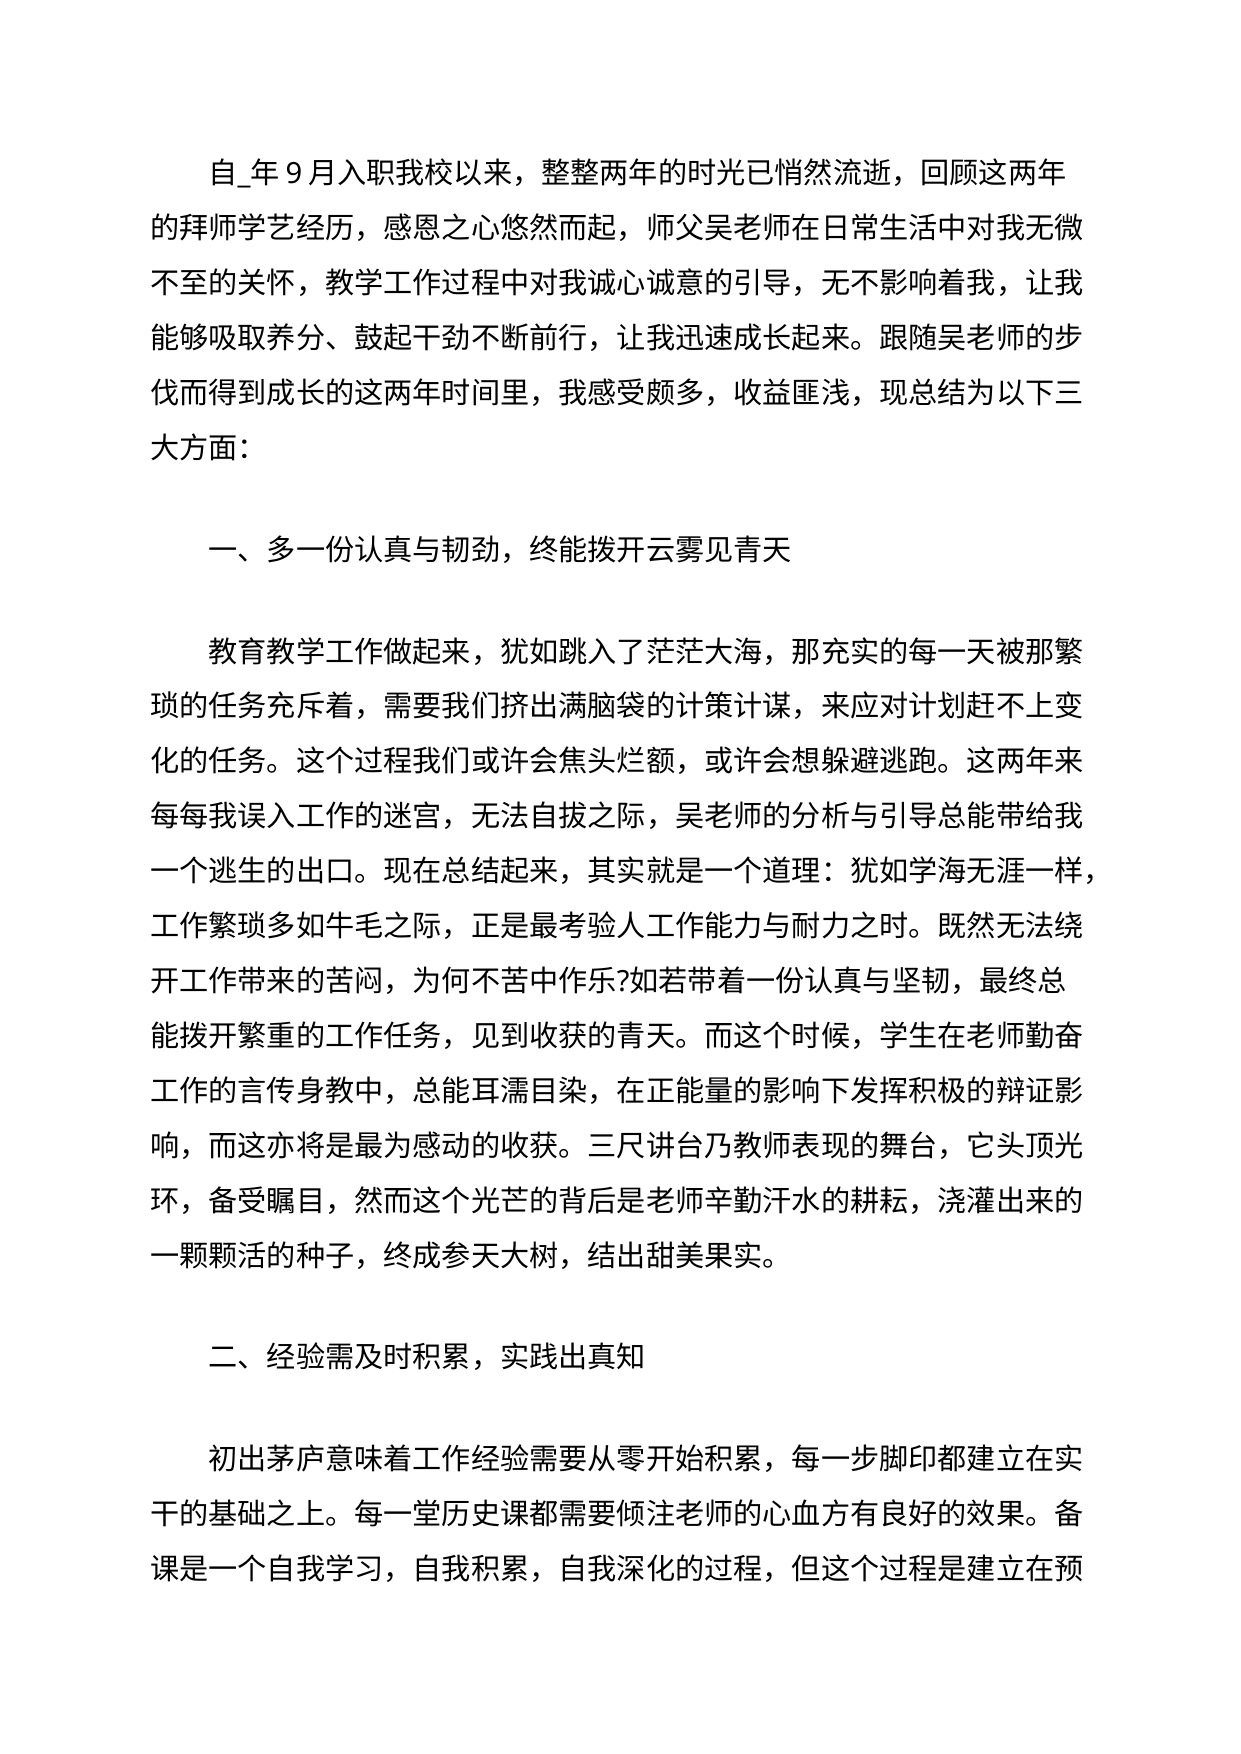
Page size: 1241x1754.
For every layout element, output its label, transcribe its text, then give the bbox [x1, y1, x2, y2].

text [150, 1436, 1090, 1588]
text 二、经验需及时积累，实践出真知 [150, 1334, 1090, 1376]
text 自_年9月入职我校以来，整整两年的时光已悄然流逝，回顾这两年的拜师学艺经历，感恩之心悠然而起，师父吴老师在日常生活中对我无微不至的关怀，教学工作过程中对我诚心诚意的引导，无不影响着我，让我能够吸取养分、鼓起干劲不断前行，让我迅速成长起来。跟随吴老师的步伐而得到成长的这两年时间里，我感受颇多，收益匪浅，现总结为以下三大方面： [150, 150, 1090, 467]
text 一、多一份认真与韧劲，终能拨开云雾见青天 [150, 526, 1090, 569]
text 教育教学工作做起来，犹如跳入了茫茫大海，那充实的每一天被那繁琐的任务充斥着，需要我们挤出满脑袋的计策计谋，来应对计划赶不上变化的任务。这个过程我们或许会焦头烂额，或许会想躲避逃跑。这两年来每每我误入工作的迷宫，无法自拔之际，吴老师的分析与引导总能带给我一个逃生的出口。现在总结起来，其实就是一个道理：犹如学海无涯一样，工作繁琐多如牛毛之际，正是最考验人工作能力与耐力之时。既然无法绕开工作带来的苦闷，为何不苦中作乐?如若带着一份认真与坚韧，最终总能拨开繁重的工作任务，见到收获的青天。而这个时候，学生在老师勤奋工作的言传身教中，总能耳濡目染，在正能量的影响下发挥积极的辩证影响，而这亦将是最为感动的收获。三尺讲台乃教师表现的舞台，它头顶光环，备受瞩目，然而这个光芒的背后是老师辛勤汗水的耕耘，浇灌出来的一颗颗活的种子，终成参天大树，结出甜美果实。 [150, 628, 1090, 1274]
